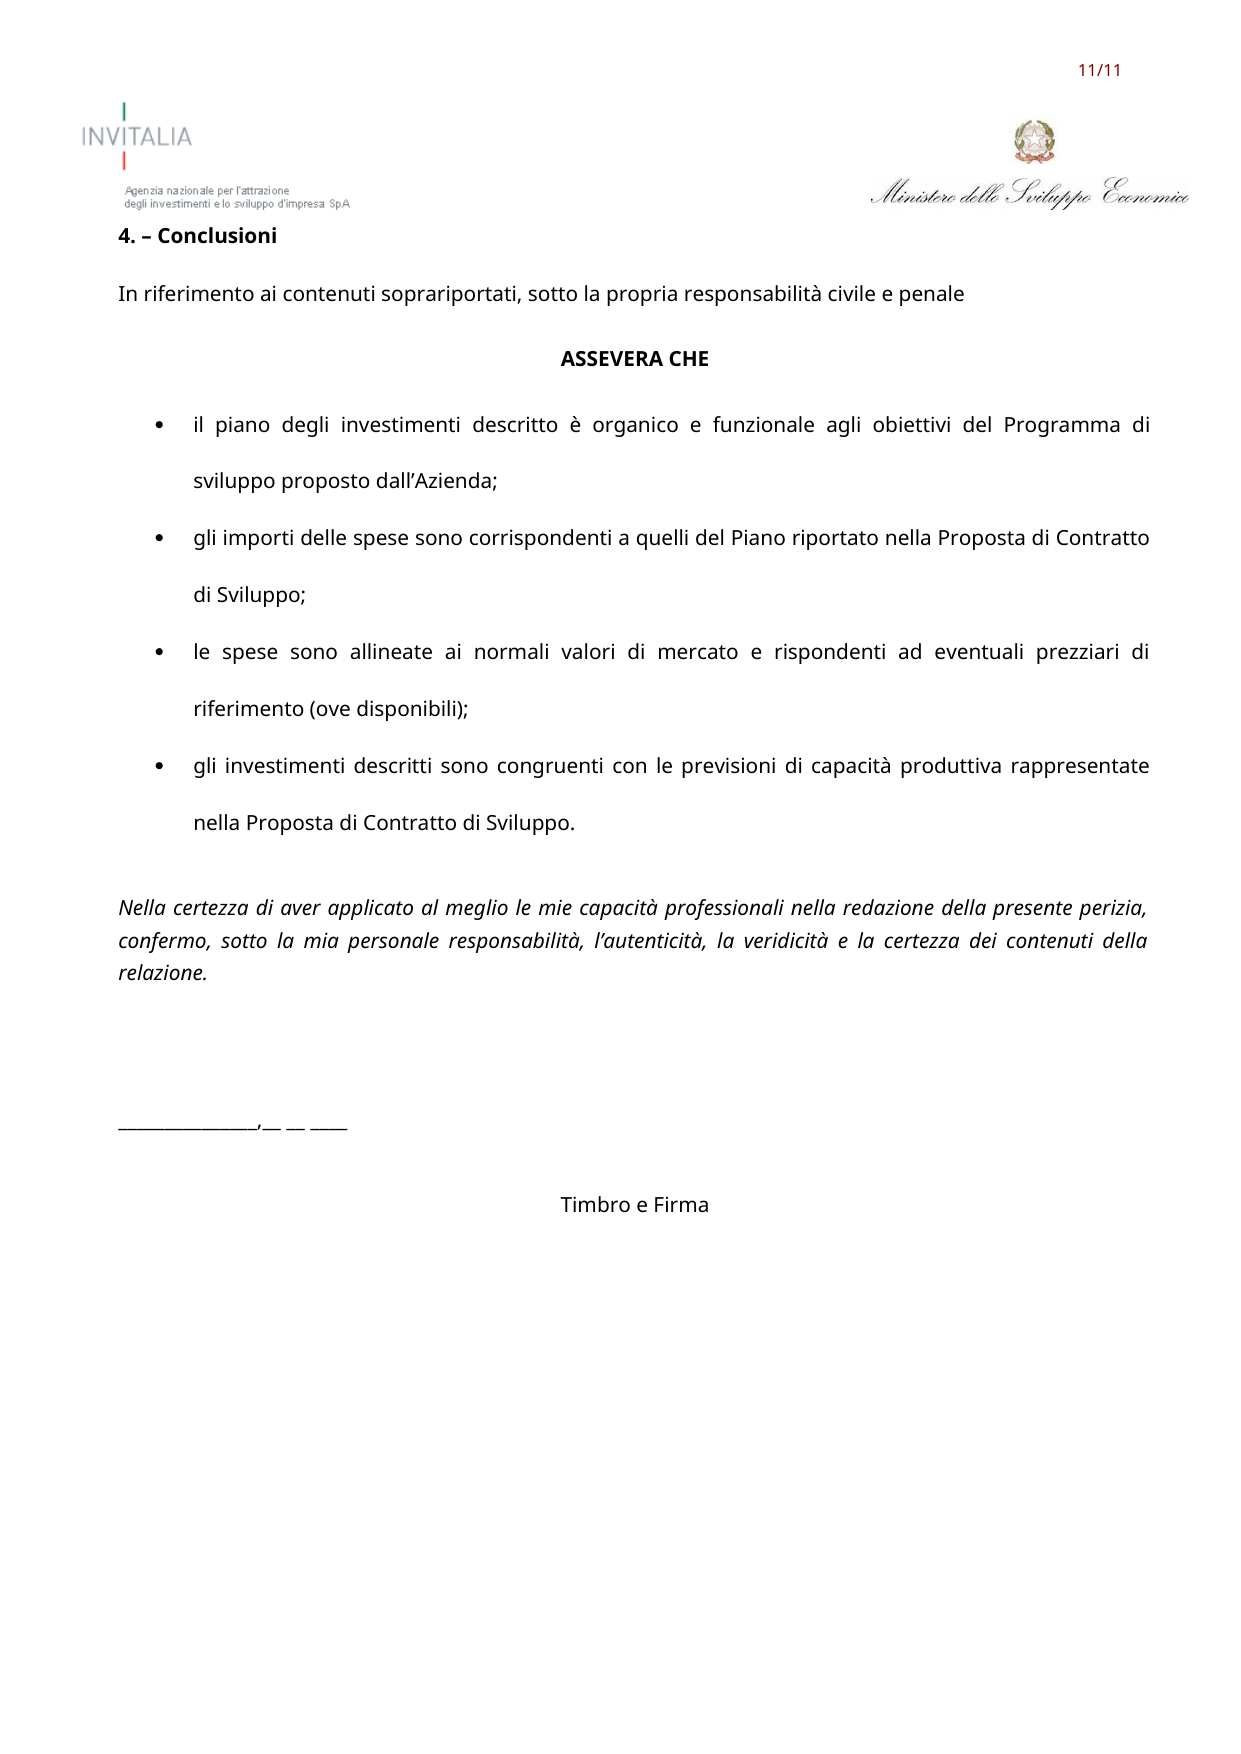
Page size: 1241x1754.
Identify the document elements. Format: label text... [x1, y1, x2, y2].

text Timbro e Firma [118, 1190, 1152, 1218]
list gli investimenti descritti sono congruenti con le previsioni di capacità produttiva rappresentate nella Proposta di Contratto di Sviluppo. [156, 751, 1152, 836]
text ASSEVERA CHE [118, 344, 1152, 373]
text _______________,__ __ ____ [118, 1105, 1152, 1133]
text Nella certezza di aver applicato al meglio le mie capacità professionali nella redazione della presente perizia, confermo, sotto la mia personale responsabilità, l’autenticità, la veridicità e la certezza dei contenuti della relazione. [118, 893, 1152, 987]
text 4. – Conclusioni [118, 222, 1152, 250]
list il piano degli investimenti descritto è organico e funzionale agli obiettivi del Programma di sviluppo proposto dall’Azienda; [156, 410, 1152, 495]
list le spese sono allineate ai normali valori di mercato e rispondenti ad eventuali prezziari di riferimento (ove disponibili); [156, 637, 1152, 722]
list gli importi delle spese sono corrispondenti a quelli del Piano riportato nella Proposta di Contratto di Sviluppo; [156, 523, 1152, 609]
picture [59, 81, 362, 222]
text In riferimento ai contenuti soprariportati, sotto la propria responsabilità civile e penale [118, 279, 1152, 308]
